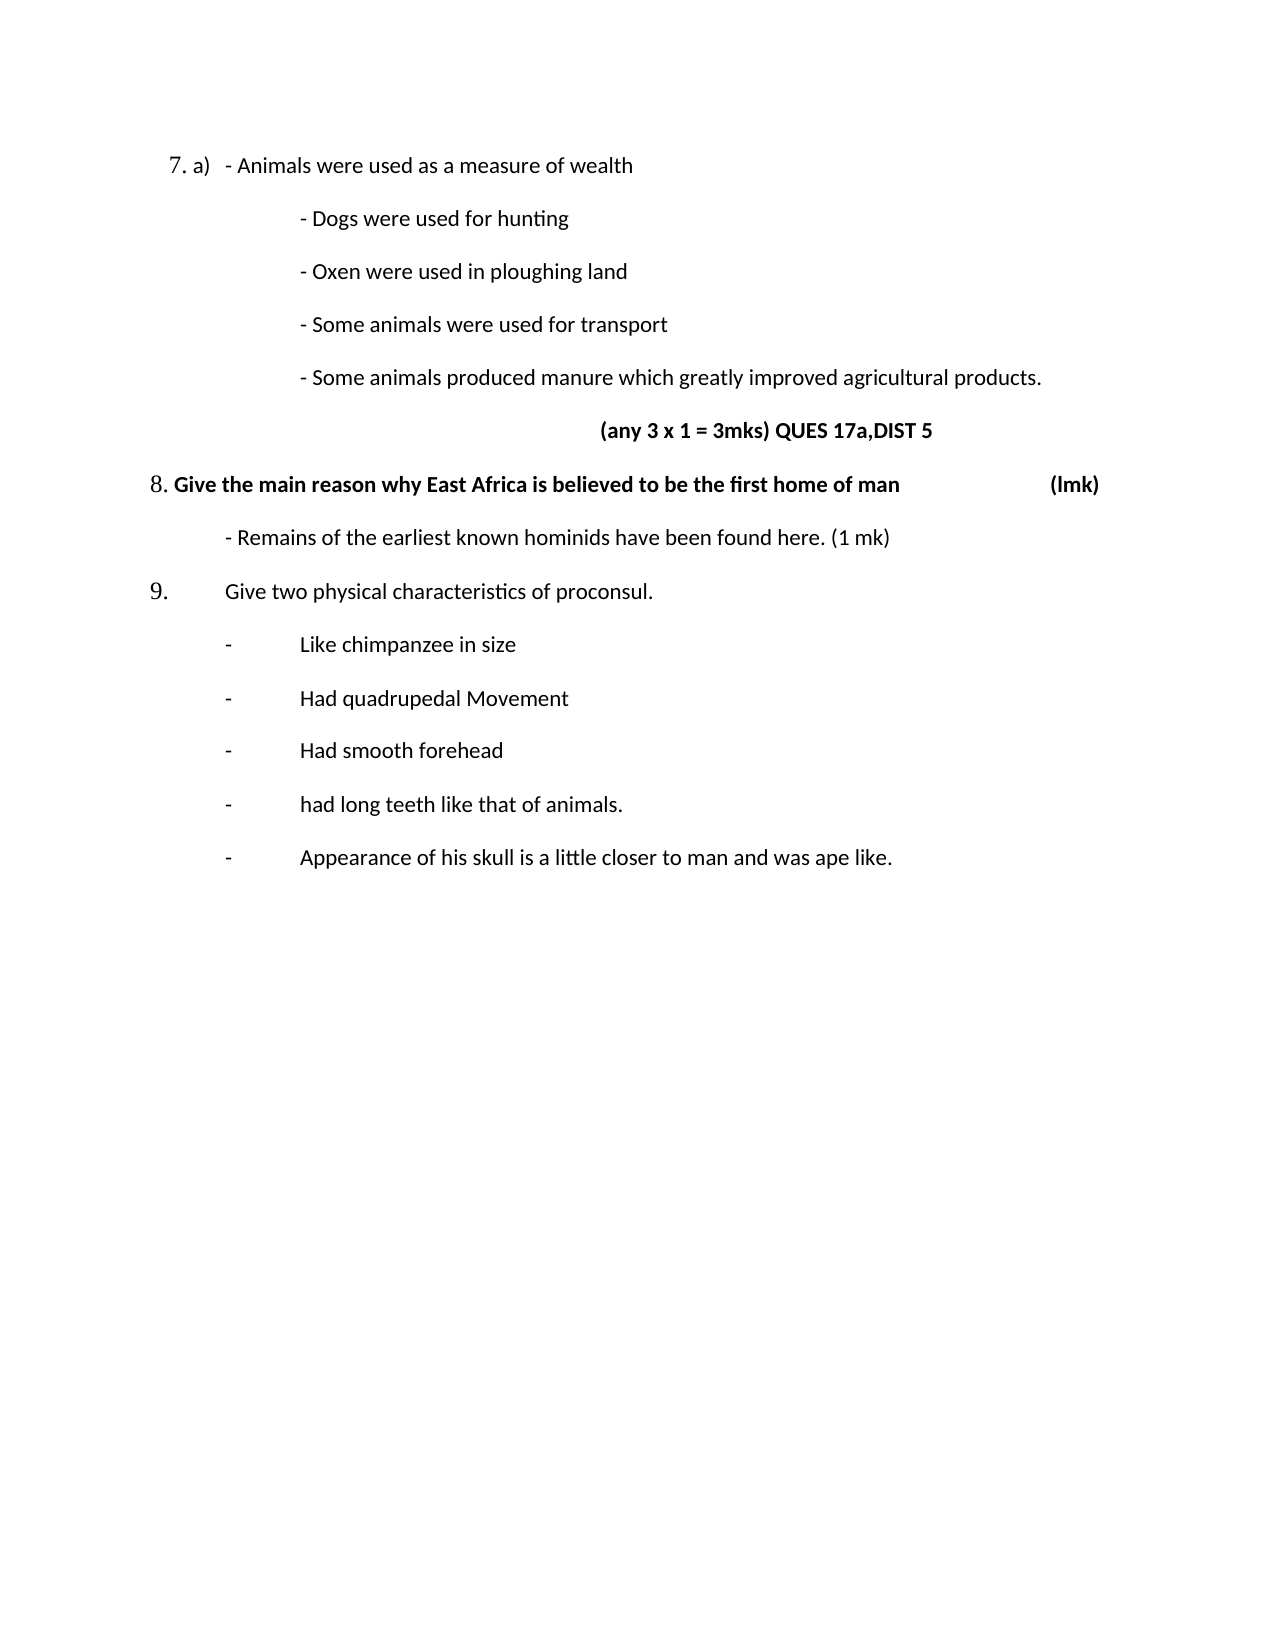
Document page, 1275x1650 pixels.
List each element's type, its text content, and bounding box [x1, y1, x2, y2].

text - Oxen were used in ploughing land [150, 257, 1125, 285]
text - Like chimpanzee in size [150, 631, 1125, 659]
text 9. Give two physical characteristics of proconsul. [150, 576, 1125, 606]
text - Some animals were used for transport [150, 310, 1125, 338]
text - Had quadrupedal Movement [150, 684, 1125, 712]
text - Remains of the earliest known hominids have been found here. (1 mk) [150, 523, 1125, 551]
text - Some animals produced manure which greatly improved agricultural products. [150, 363, 1125, 391]
text (any 3 x 1 = 3mks) QUES 17a,DIST 5 [150, 416, 1125, 444]
text 7. a) - Animals were used as a measure of wealth [150, 150, 1125, 179]
text - Dogs were used for hunting [150, 204, 1125, 232]
text - Appearance of his skull is a little closer to man and was ape like. [150, 843, 1125, 871]
text 8. Give the main reason why East Africa is believed to be the first home of man (lmk) [150, 469, 1125, 498]
text - Had smooth forehead [150, 737, 1125, 765]
text - had long teeth like that of animals. [150, 790, 1125, 818]
